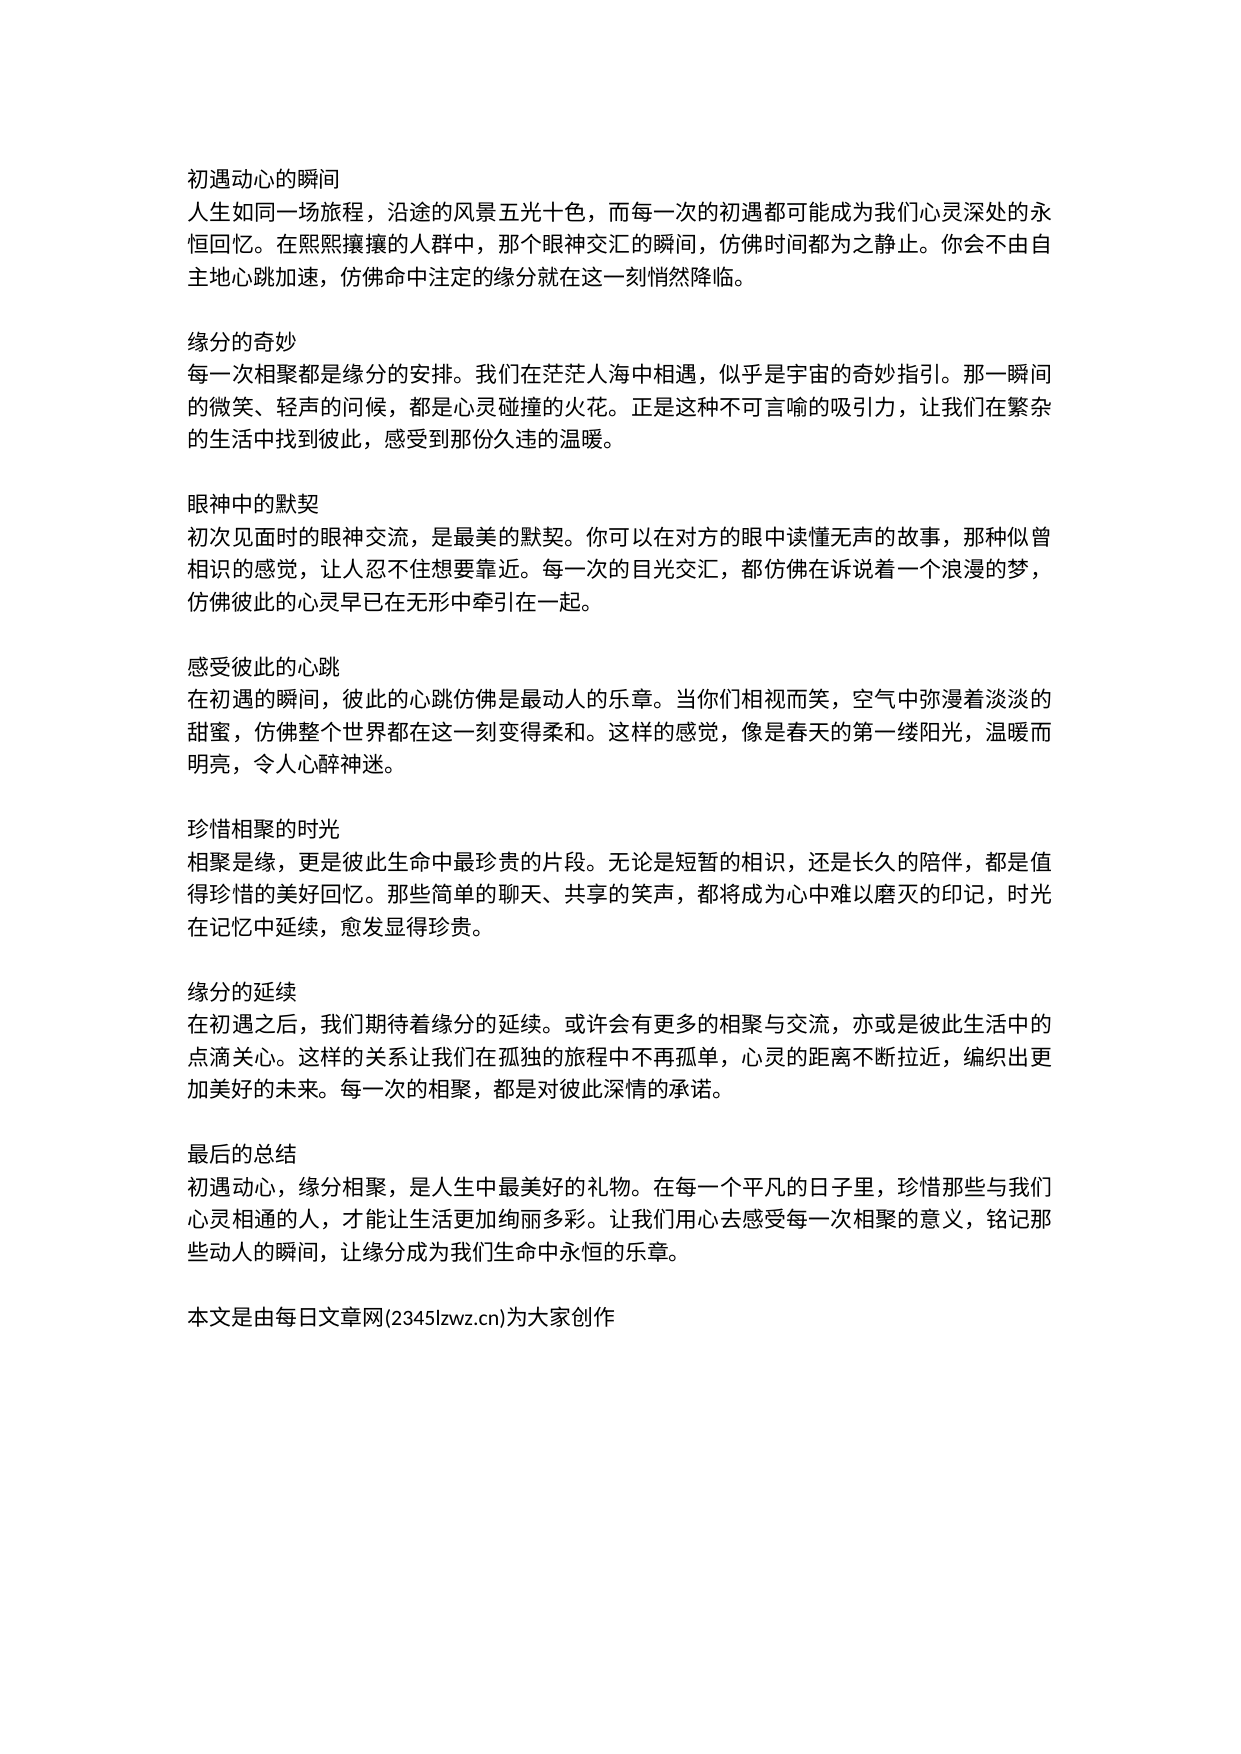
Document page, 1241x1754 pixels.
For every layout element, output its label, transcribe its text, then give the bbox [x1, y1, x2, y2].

text 初次见面时的眼神交流，是最美的默契。你可以在对方的眼中读懂无声的故事，那种似曾相识的感觉，让人忍不住想要靠近。每一次的目光交汇，都仿佛在诉说着一个浪漫的梦，仿佛彼此的心灵早已在无形中牵引在一起。 [187, 519, 1053, 617]
text 相聚是缘，更是彼此生命中最珍贵的片段。无论是短暂的相识，还是长久的陪伴，都是值得珍惜的美好回忆。那些简单的聊天、共享的笑声，都将成为心中难以磨灭的印记，时光在记忆中延续，愈发显得珍贵。 [187, 844, 1053, 942]
text 初遇动心的瞬间 [187, 162, 1053, 194]
text 本文是由每日文章网(2345lzwz.cn)为大家创作 [187, 1299, 1053, 1332]
text 眼神中的默契 [187, 487, 1053, 519]
text 最后的总结 [187, 1137, 1053, 1169]
text 感受彼此的心跳 [187, 649, 1053, 682]
text 缘分的奇妙 [187, 324, 1053, 357]
text 人生如同一场旅程，沿途的风景五光十色，而每一次的初遇都可能成为我们心灵深处的永恒回忆。在熙熙攘攘的人群中，那个眼神交汇的瞬间，仿佛时间都为之静止。你会不由自主地心跳加速，仿佛命中注定的缘分就在这一刻悄然降临。 [187, 194, 1053, 292]
text 每一次相聚都是缘分的安排。我们在茫茫人海中相遇，似乎是宇宙的奇妙指引。那一瞬间的微笑、轻声的问候，都是心灵碰撞的火花。正是这种不可言喻的吸引力，让我们在繁杂的生活中找到彼此，感受到那份久违的温暖。 [187, 357, 1053, 454]
text 缘分的延续 [187, 974, 1053, 1007]
text 在初遇的瞬间，彼此的心跳仿佛是最动人的乐章。当你们相视而笑，空气中弥漫着淡淡的甜蜜，仿佛整个世界都在这一刻变得柔和。这样的感觉，像是春天的第一缕阳光，温暖而明亮，令人心醉神迷。 [187, 682, 1053, 779]
text 在初遇之后，我们期待着缘分的延续。或许会有更多的相聚与交流，亦或是彼此生活中的点滴关心。这样的关系让我们在孤独的旅程中不再孤单，心灵的距离不断拉近，编织出更加美好的未来。每一次的相聚，都是对彼此深情的承诺。 [187, 1007, 1053, 1104]
text 珍惜相聚的时光 [187, 812, 1053, 844]
text 初遇动心，缘分相聚，是人生中最美好的礼物。在每一个平凡的日子里，珍惜那些与我们心灵相通的人，才能让生活更加绚丽多彩。让我们用心去感受每一次相聚的意义，铭记那些动人的瞬间，让缘分成为我们生命中永恒的乐章。 [187, 1169, 1053, 1267]
